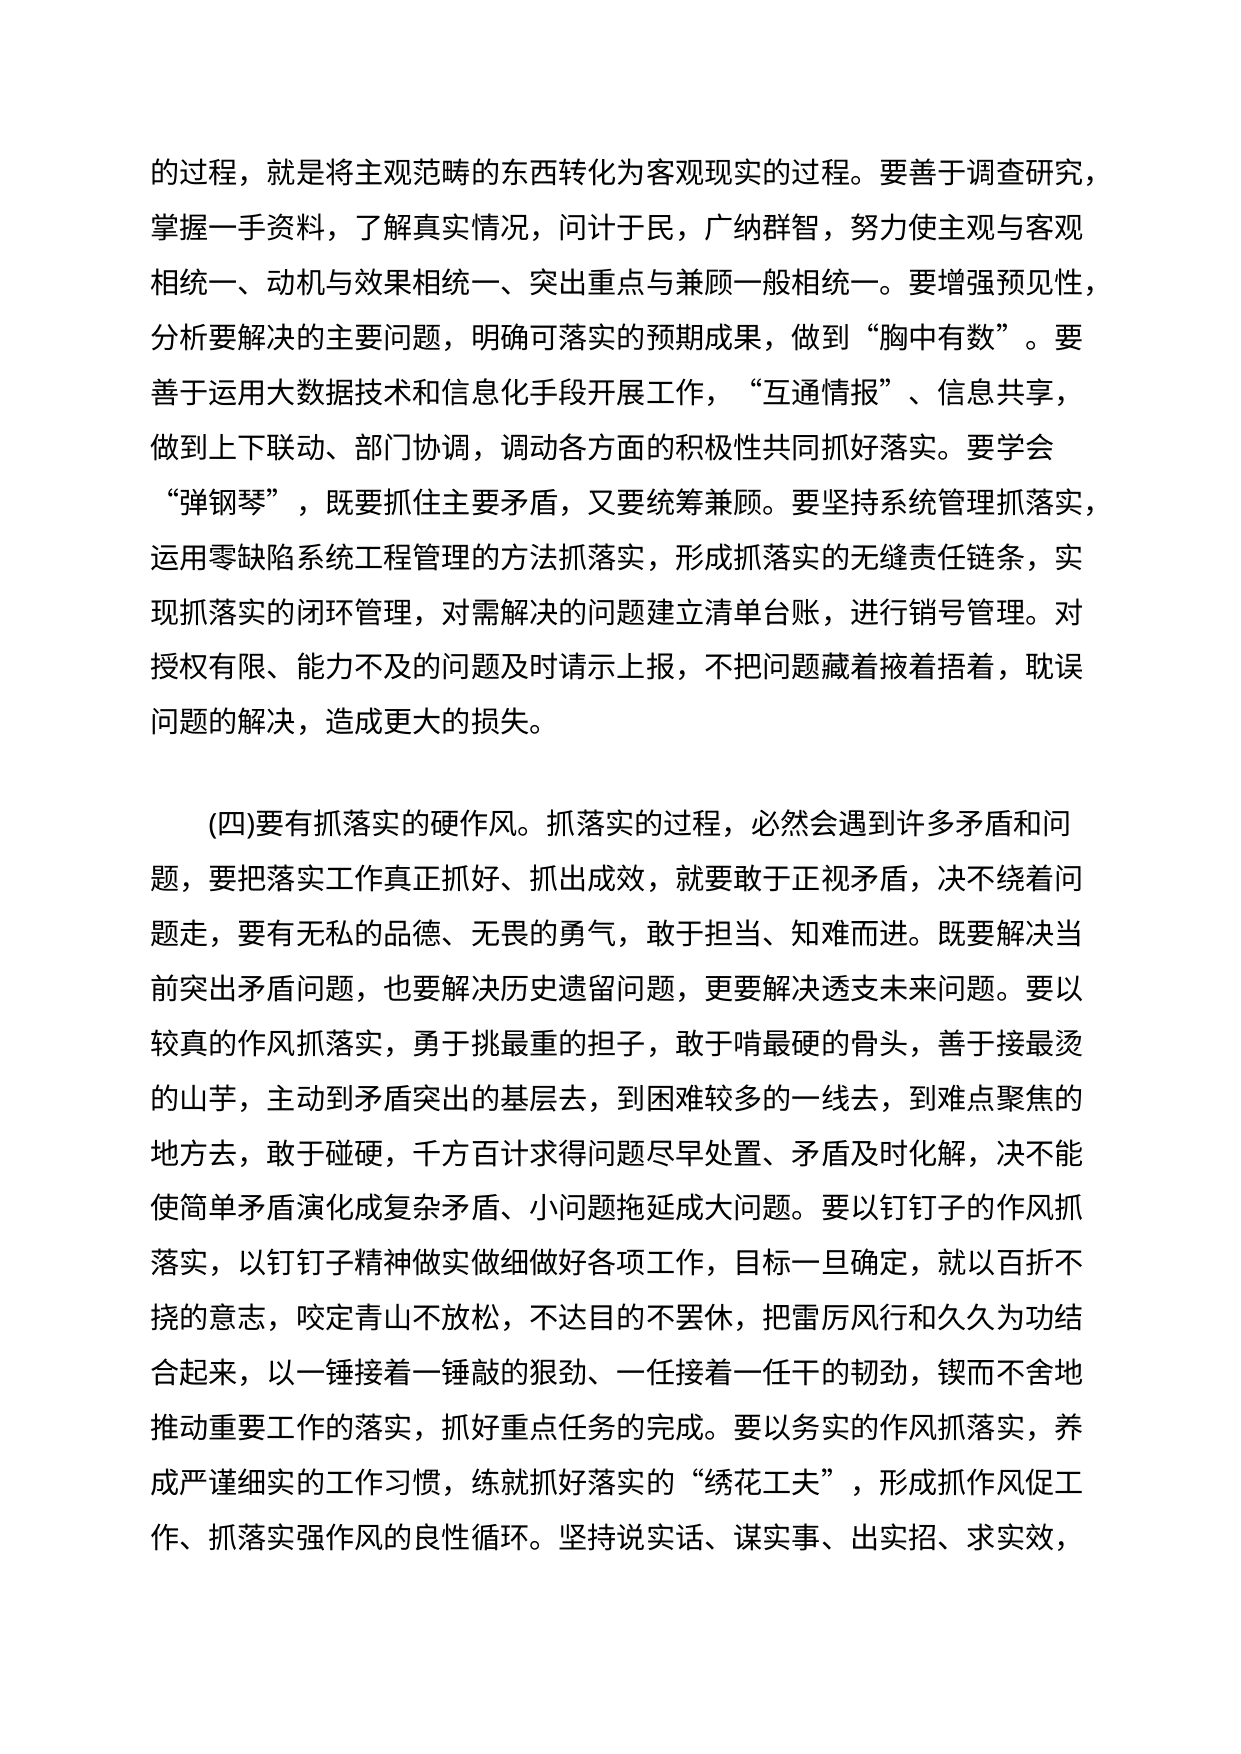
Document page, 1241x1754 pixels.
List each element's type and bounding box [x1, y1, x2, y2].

text [150, 801, 1090, 1557]
text [150, 150, 1090, 741]
